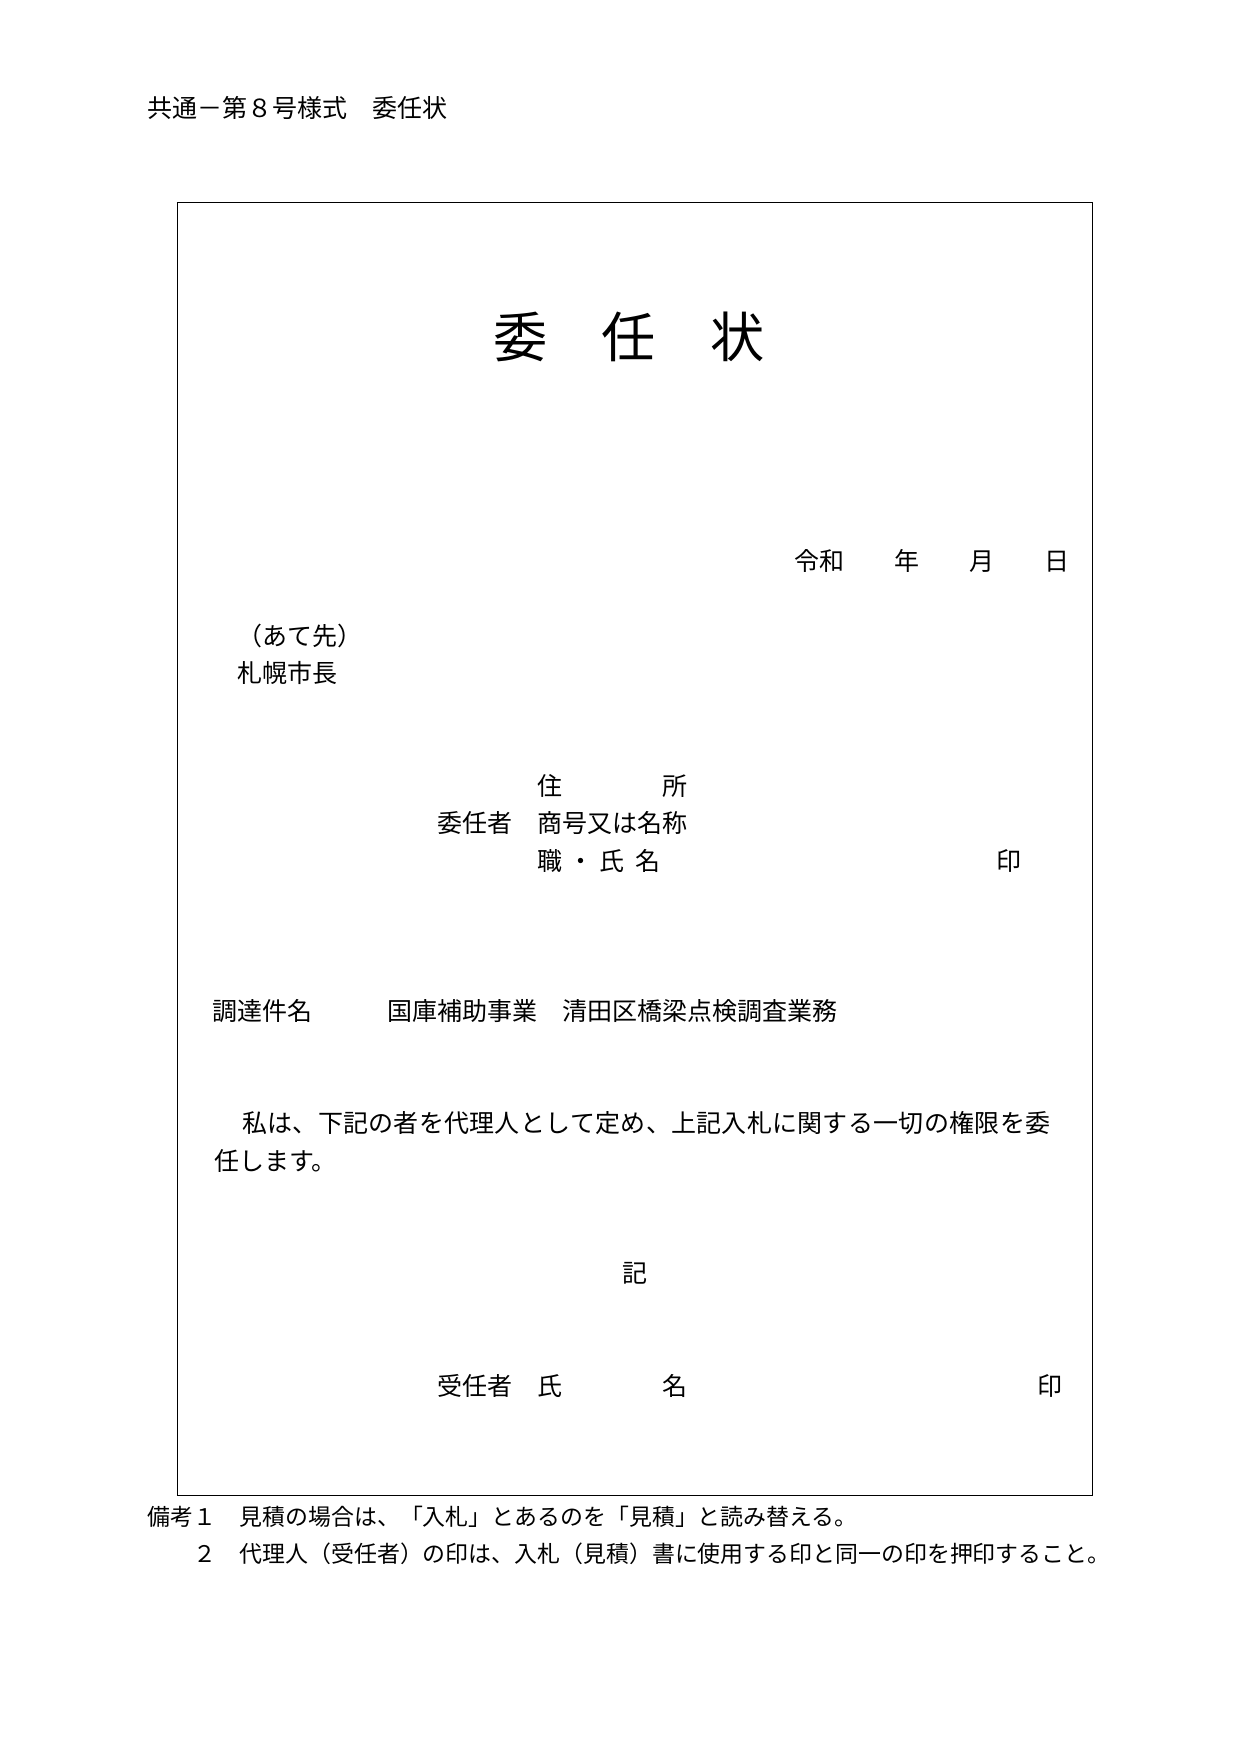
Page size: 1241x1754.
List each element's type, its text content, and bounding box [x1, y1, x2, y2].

table_header 委 任 状 令和 年 月 日 （あて先） 札幌市長 住 所 委任者 商号又は名称 職 ・ 氏 名 印 調達件名 国庫補助事業 清田区橋梁点検調査業務 私は、下記の者を代理人として定め、上記入札に関する一切の権限を委任します。 記 受任者 氏 名 印 [178, 203, 1092, 1495]
text ２ 代理人（受任者）の印は、入札（見積）書に使用する印と同一の印を押印すること。 [148, 1534, 1092, 1571]
text 備考１ 見積の場合は、「入札」とあるのを「見積」と読み替える。 [148, 1496, 1092, 1534]
